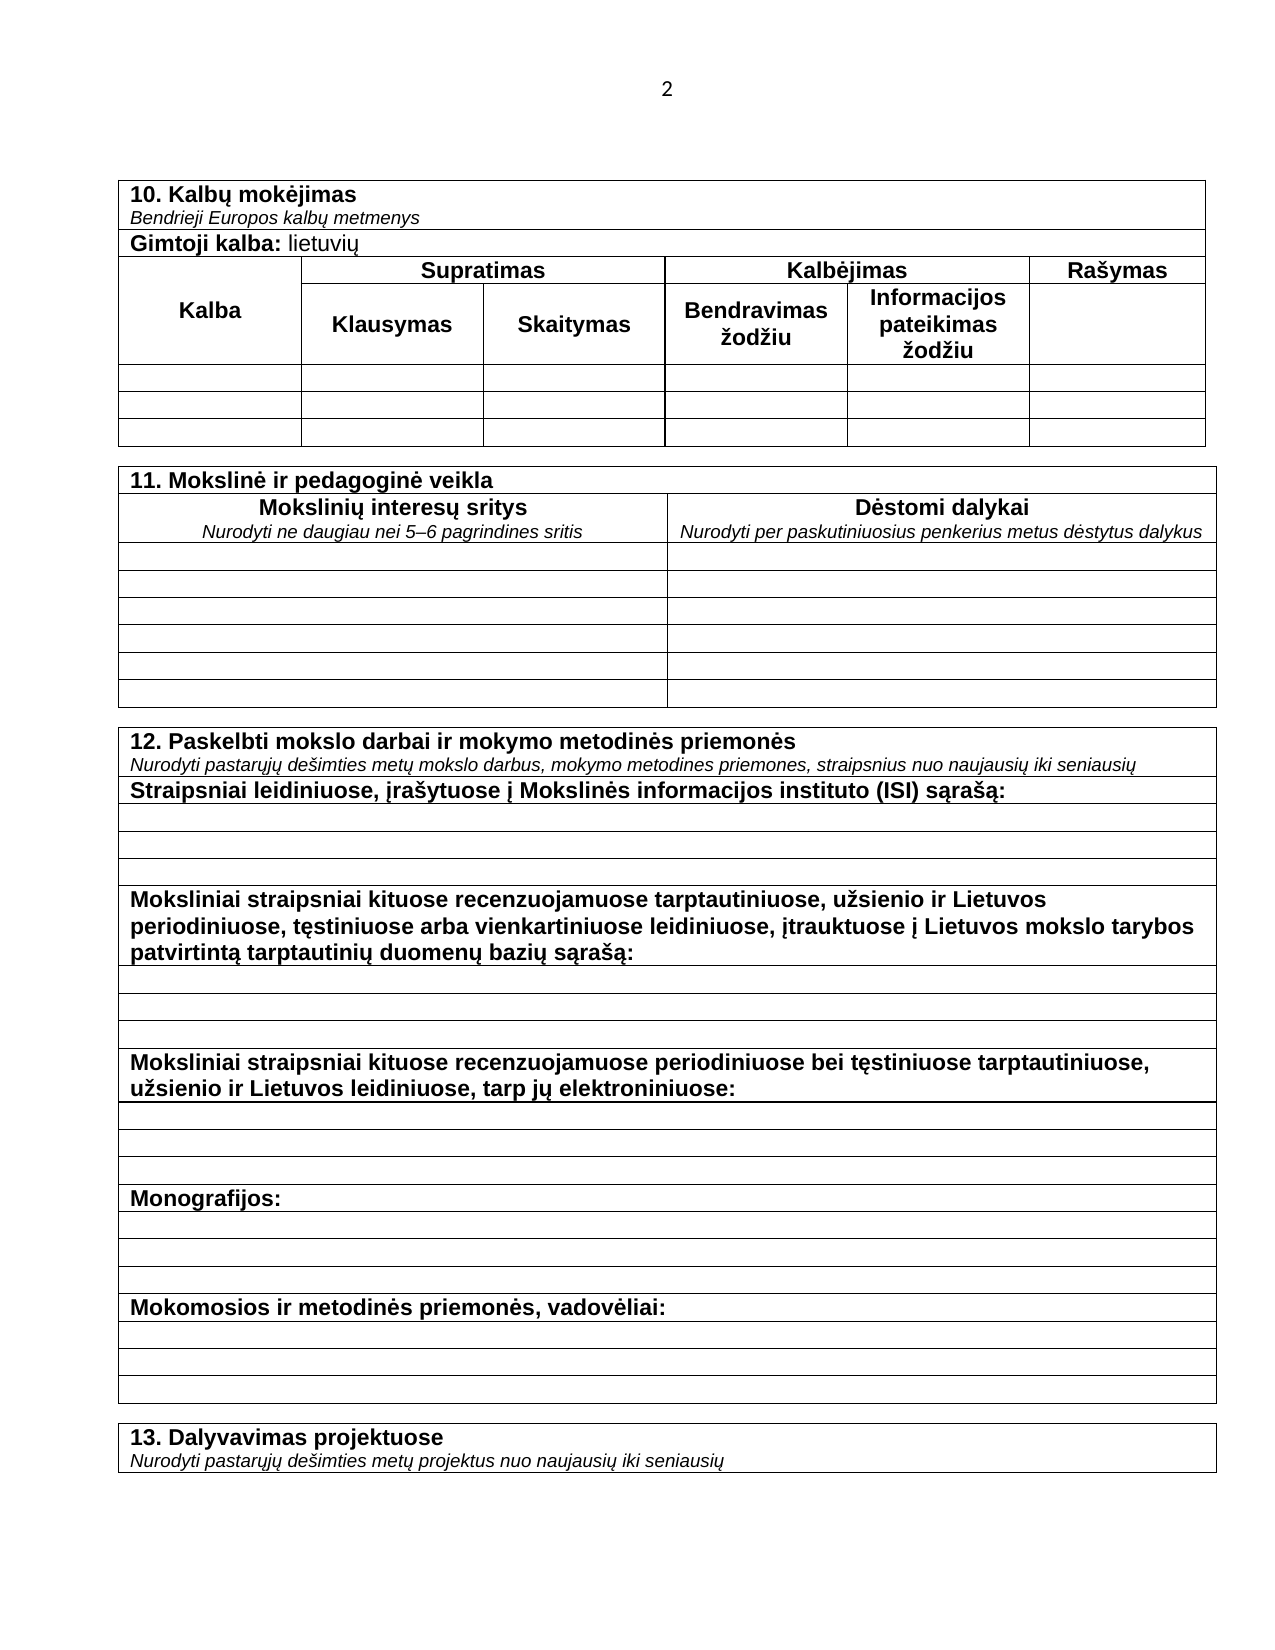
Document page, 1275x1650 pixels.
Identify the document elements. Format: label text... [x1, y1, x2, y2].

table_cell [484, 365, 664, 391]
table_cell [848, 392, 1029, 418]
table_cell [1030, 284, 1205, 363]
table_cell [119, 598, 667, 624]
table_cell [119, 994, 1216, 1020]
table_cell [119, 680, 667, 707]
table_cell [1030, 365, 1205, 391]
table_cell Mokomosios ir metodinės priemonės, vadovėliai: [119, 1294, 1216, 1321]
table_cell [119, 1349, 1216, 1375]
table_cell [119, 832, 1216, 858]
table_cell [119, 1239, 1216, 1266]
table_cell Kalba [119, 257, 301, 363]
table_cell [119, 859, 1216, 885]
table_cell Monografijos: [119, 1185, 1216, 1211]
table_header 11. Mokslinė ir pedagoginė veikla [119, 467, 1216, 493]
table_cell [302, 419, 483, 446]
table_cell [1030, 392, 1205, 418]
table_cell [119, 1212, 1216, 1238]
table_cell Skaitymas [484, 284, 664, 363]
table_cell Klausymas [302, 284, 483, 363]
table_cell [119, 1322, 1216, 1348]
table_cell [666, 419, 847, 446]
table_header 13. Dalyvavimas projektuose Nurodyti pastarųjų dešimties metų projektus nuo naujausių iki seniausių [119, 1424, 1216, 1472]
table_cell [119, 1021, 1216, 1048]
table_cell [119, 625, 667, 652]
table_cell [302, 392, 483, 418]
table_cell [668, 598, 1216, 624]
table_cell Rašymas [1030, 257, 1205, 283]
table_cell Moksliniai straipsniai kituose recenzuojamuose tarptautiniuose, užsienio ir Lietuvos periodiniuose, tęstiniuose arba vienkartiniuose leidiniuose, įtrauktuose į Lietuvos mokslo tarybos patvirtintą tarptautinių duomenų bazių sąrašą: [119, 886, 1216, 965]
table_cell [119, 571, 667, 597]
table_cell Informacijos pateikimas žodžiu [848, 284, 1029, 363]
table_cell [119, 392, 301, 418]
table_cell [666, 365, 847, 391]
table_cell [668, 625, 1216, 652]
table_header 10. Kalbų mokėjimas Bendrieji Europos kalbų metmenys [119, 181, 1205, 228]
table_cell [668, 680, 1216, 707]
table_cell Supratimas [302, 257, 664, 283]
table_cell [666, 392, 847, 418]
table_cell [484, 419, 664, 446]
table_cell Gimtoji kalba: lietuvių [119, 230, 1205, 256]
table_cell Straipsniai leidiniuose, įrašytuose į Mokslinės informacijos instituto (ISI) sąrašą: [119, 777, 1216, 803]
table_cell [119, 653, 667, 679]
table_cell [119, 1130, 1216, 1156]
table_cell [848, 419, 1029, 446]
table_header 12. Paskelbti mokslo darbai ir mokymo metodinės priemonės Nurodyti pastarųjų dešimties metų mokslo darbus, mokymo metodines priemones, straipsnius nuo naujausių iki seniausių [119, 728, 1216, 776]
table_cell [119, 1376, 1216, 1403]
table_cell [848, 365, 1029, 391]
table_cell [668, 653, 1216, 679]
table_cell Kalbėjimas [666, 257, 1029, 283]
table_cell Dėstomi dalykai Nurodyti per paskutiniuosius penkerius metus dėstytus dalykus [668, 494, 1216, 542]
table_cell [119, 543, 667, 569]
table_cell [668, 571, 1216, 597]
table_cell Moksliniai straipsniai kituose recenzuojamuose periodiniuose bei tęstiniuose tarptautiniuose, užsienio ir Lietuvos leidiniuose, tarp jų elektroniniuose: [119, 1049, 1216, 1101]
table_cell Mokslinių interesų sritys Nurodyti ne daugiau nei 5–6 pagrindines sritis [119, 494, 667, 542]
table_cell [119, 419, 301, 446]
table_cell [119, 1157, 1216, 1183]
table_cell [119, 1103, 1216, 1129]
table_cell Bendravimas žodžiu [666, 284, 847, 363]
table_cell [302, 365, 483, 391]
table_cell [668, 543, 1216, 569]
table_cell [119, 804, 1216, 831]
table_cell [1030, 419, 1205, 446]
table_cell [119, 966, 1216, 993]
table_cell [119, 365, 301, 391]
table_cell [119, 1267, 1216, 1293]
table_cell [484, 392, 664, 418]
